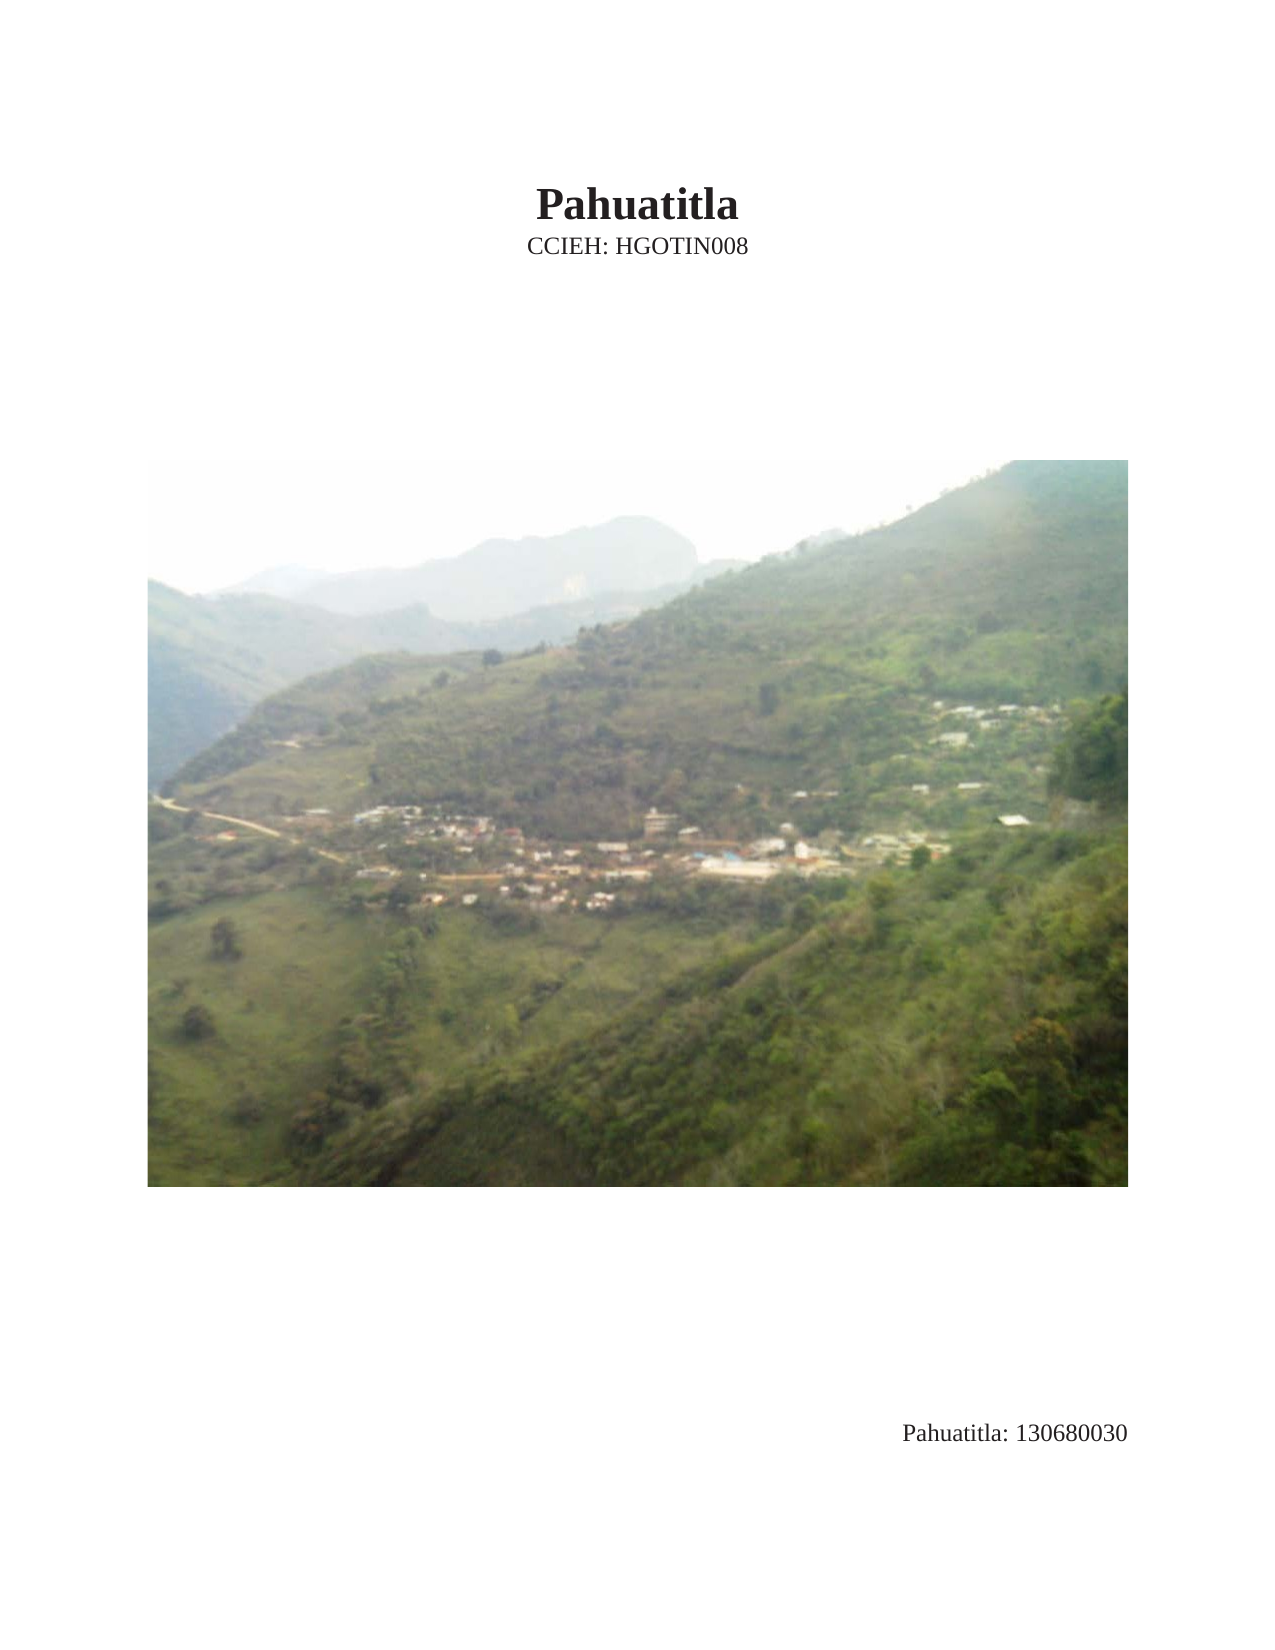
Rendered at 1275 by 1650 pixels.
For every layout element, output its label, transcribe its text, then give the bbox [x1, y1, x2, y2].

text Pahuatitla: 130680030 [135, 1418, 1128, 1447]
text Pahuatitla [525, 177, 751, 229]
text CCIEH: HGOTIN008 [525, 231, 750, 260]
picture [147, 460, 1129, 1187]
